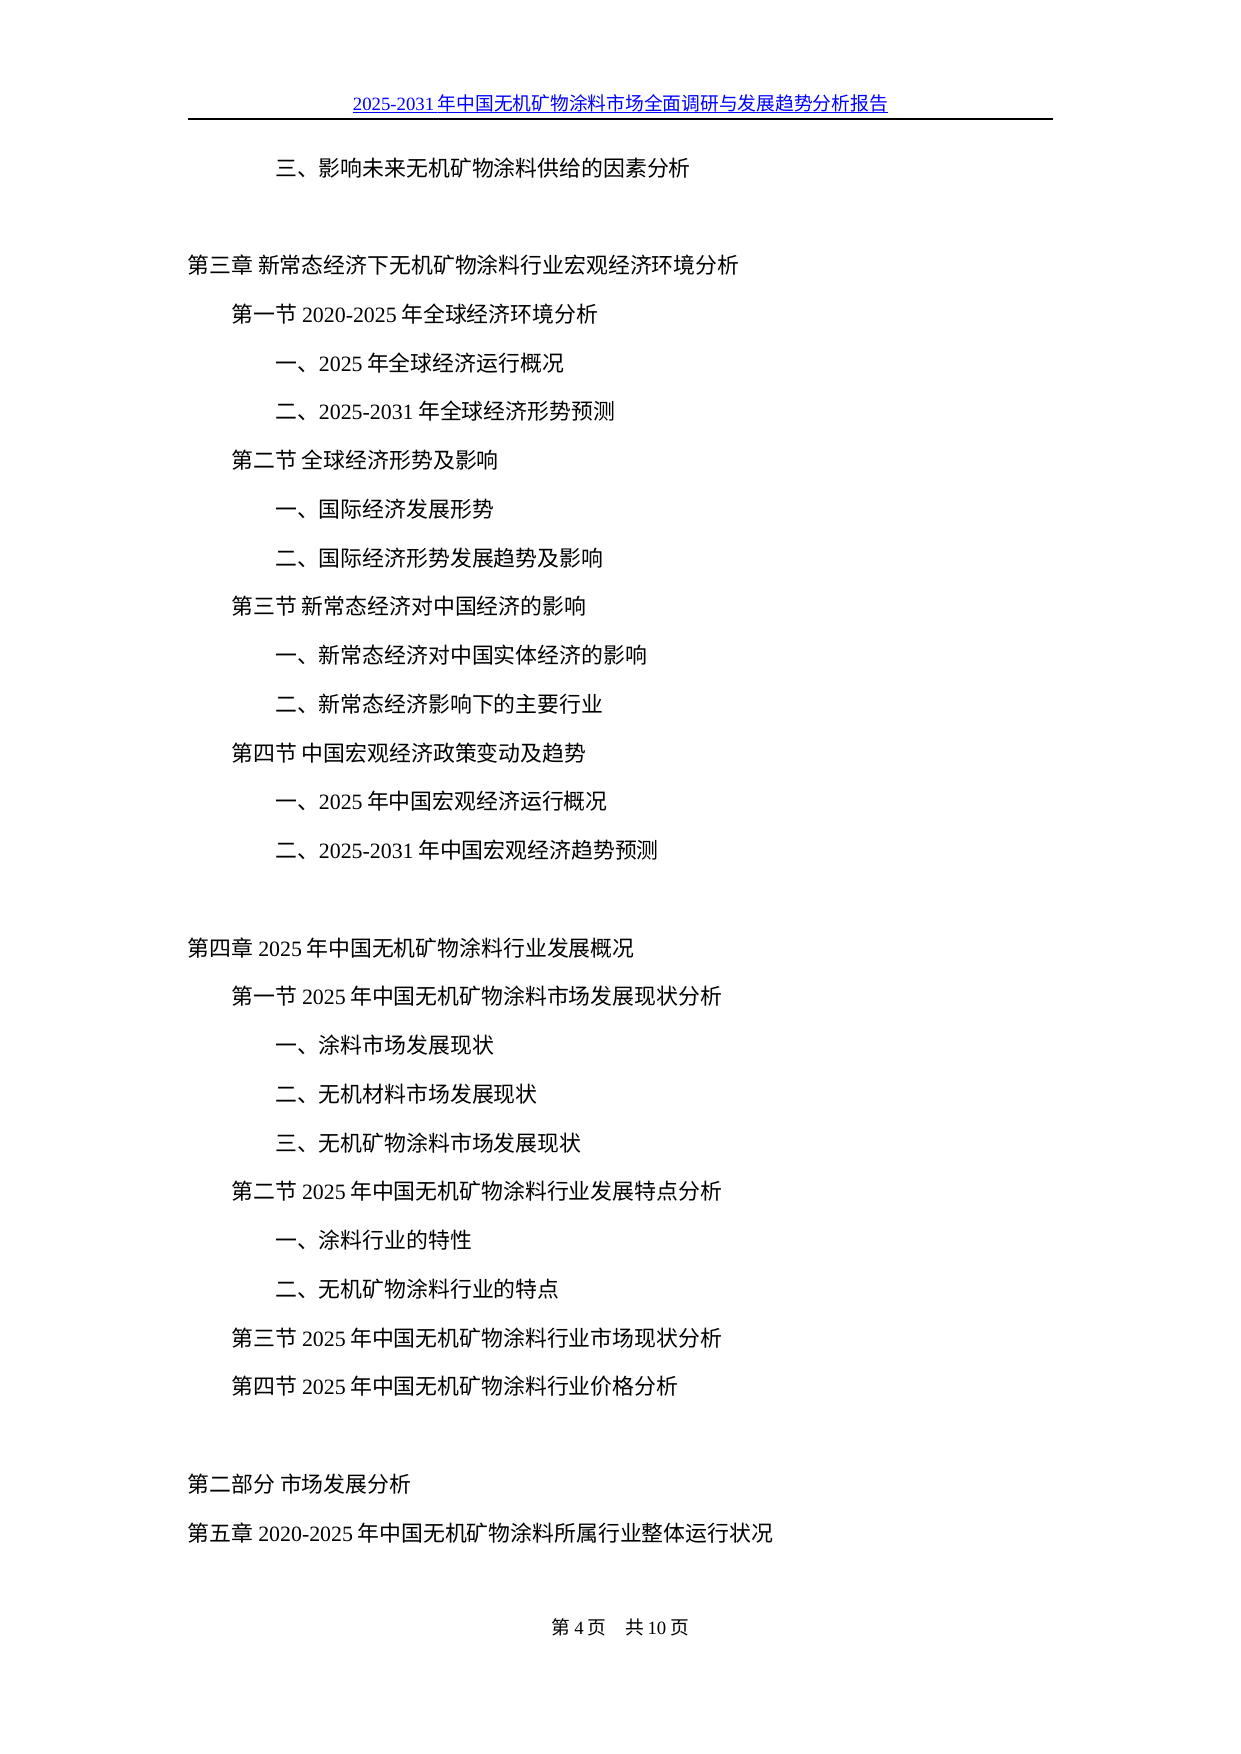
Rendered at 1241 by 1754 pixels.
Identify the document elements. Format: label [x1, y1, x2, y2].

text [187, 150, 1053, 1548]
